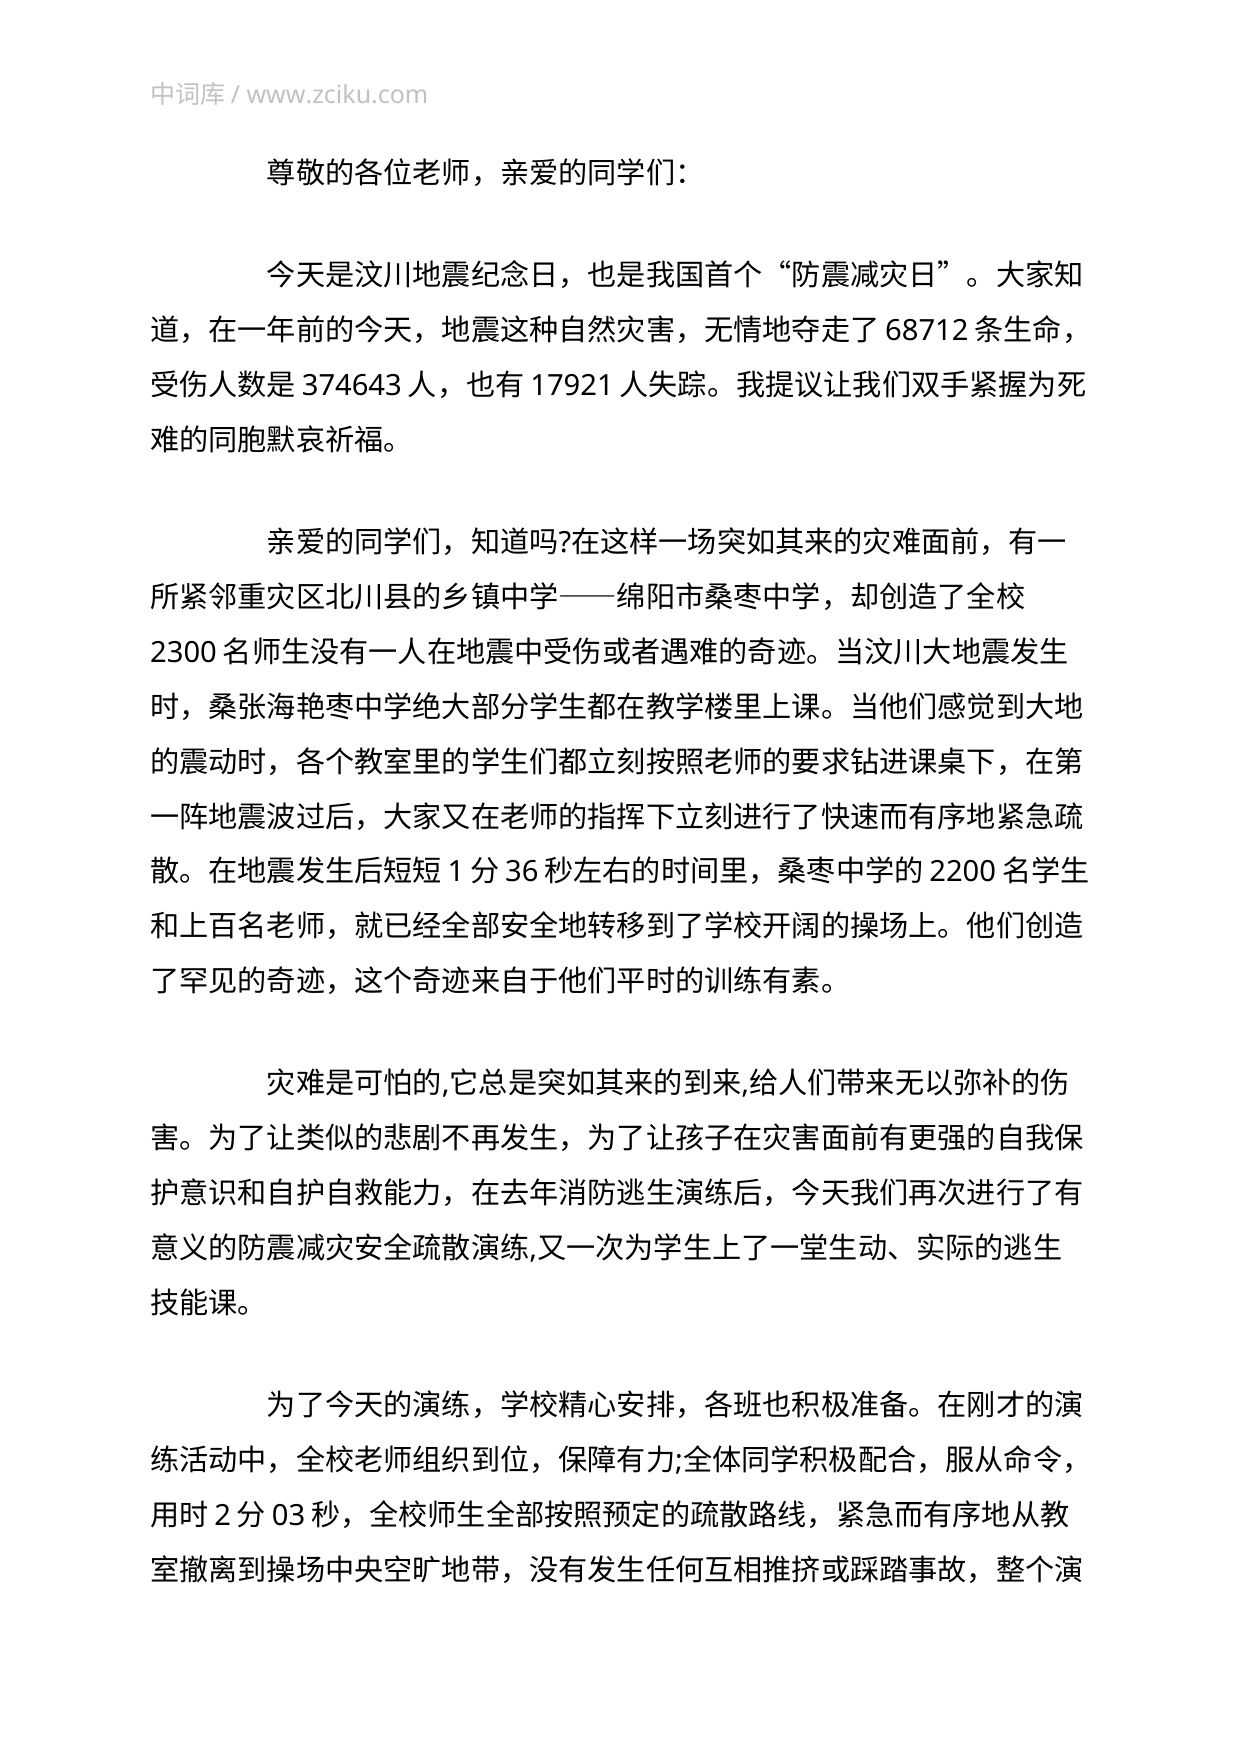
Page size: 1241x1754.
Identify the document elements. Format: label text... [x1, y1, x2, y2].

text 尊敬的各位老师，亲爱的同学们： [150, 150, 1090, 192]
text 亲爱的同学们，知道吗?在这样一场突如其来的灾难面前，有一所紧邻重灾区北川县的乡镇中学——绵阳市桑枣中学，却创造了全校2300名师生没有一人在地震中受伤或者遇难的奇迹。当汶川大地震发生时，桑张海艳枣中学绝大部分学生都在教学楼里上课。当他们感觉到大地的震动时，各个教室里的学生们都立刻按照老师的要求钻进课桌下，在第一阵地震波过后，大家又在老师的指挥下立刻进行了快速而有序地紧急疏散。在地震发生后短短1分36秒左右的时间里，桑枣中学的2200名学生和上百名老师，就已经全部安全地转移到了学校开阔的操场上。他们创造了罕见的奇迹，这个奇迹来自于他们平时的训练有素。 [150, 518, 1090, 1000]
text 灾难是可怕的,它总是突如其来的到来,给人们带来无以弥补的伤害。为了让类似的悲剧不再发生，为了让孩子在灾害面前有更强的自我保护意识和自护自救能力，在去年消防逃生演练后，今天我们再次进行了有意义的防震减灾安全疏散演练,又一次为学生上了一堂生动、实际的逃生技能课。 [150, 1060, 1090, 1322]
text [150, 1381, 1090, 1588]
text 今天是汶川地震纪念日，也是我国首个“防震减灾日”。大家知道，在一年前的今天，地震这种自然灾害，无情地夺走了68712条生命，受伤人数是374643人，也有17921人失踪。我提议让我们双手紧握为死难的同胞默哀祈福。 [150, 252, 1090, 459]
